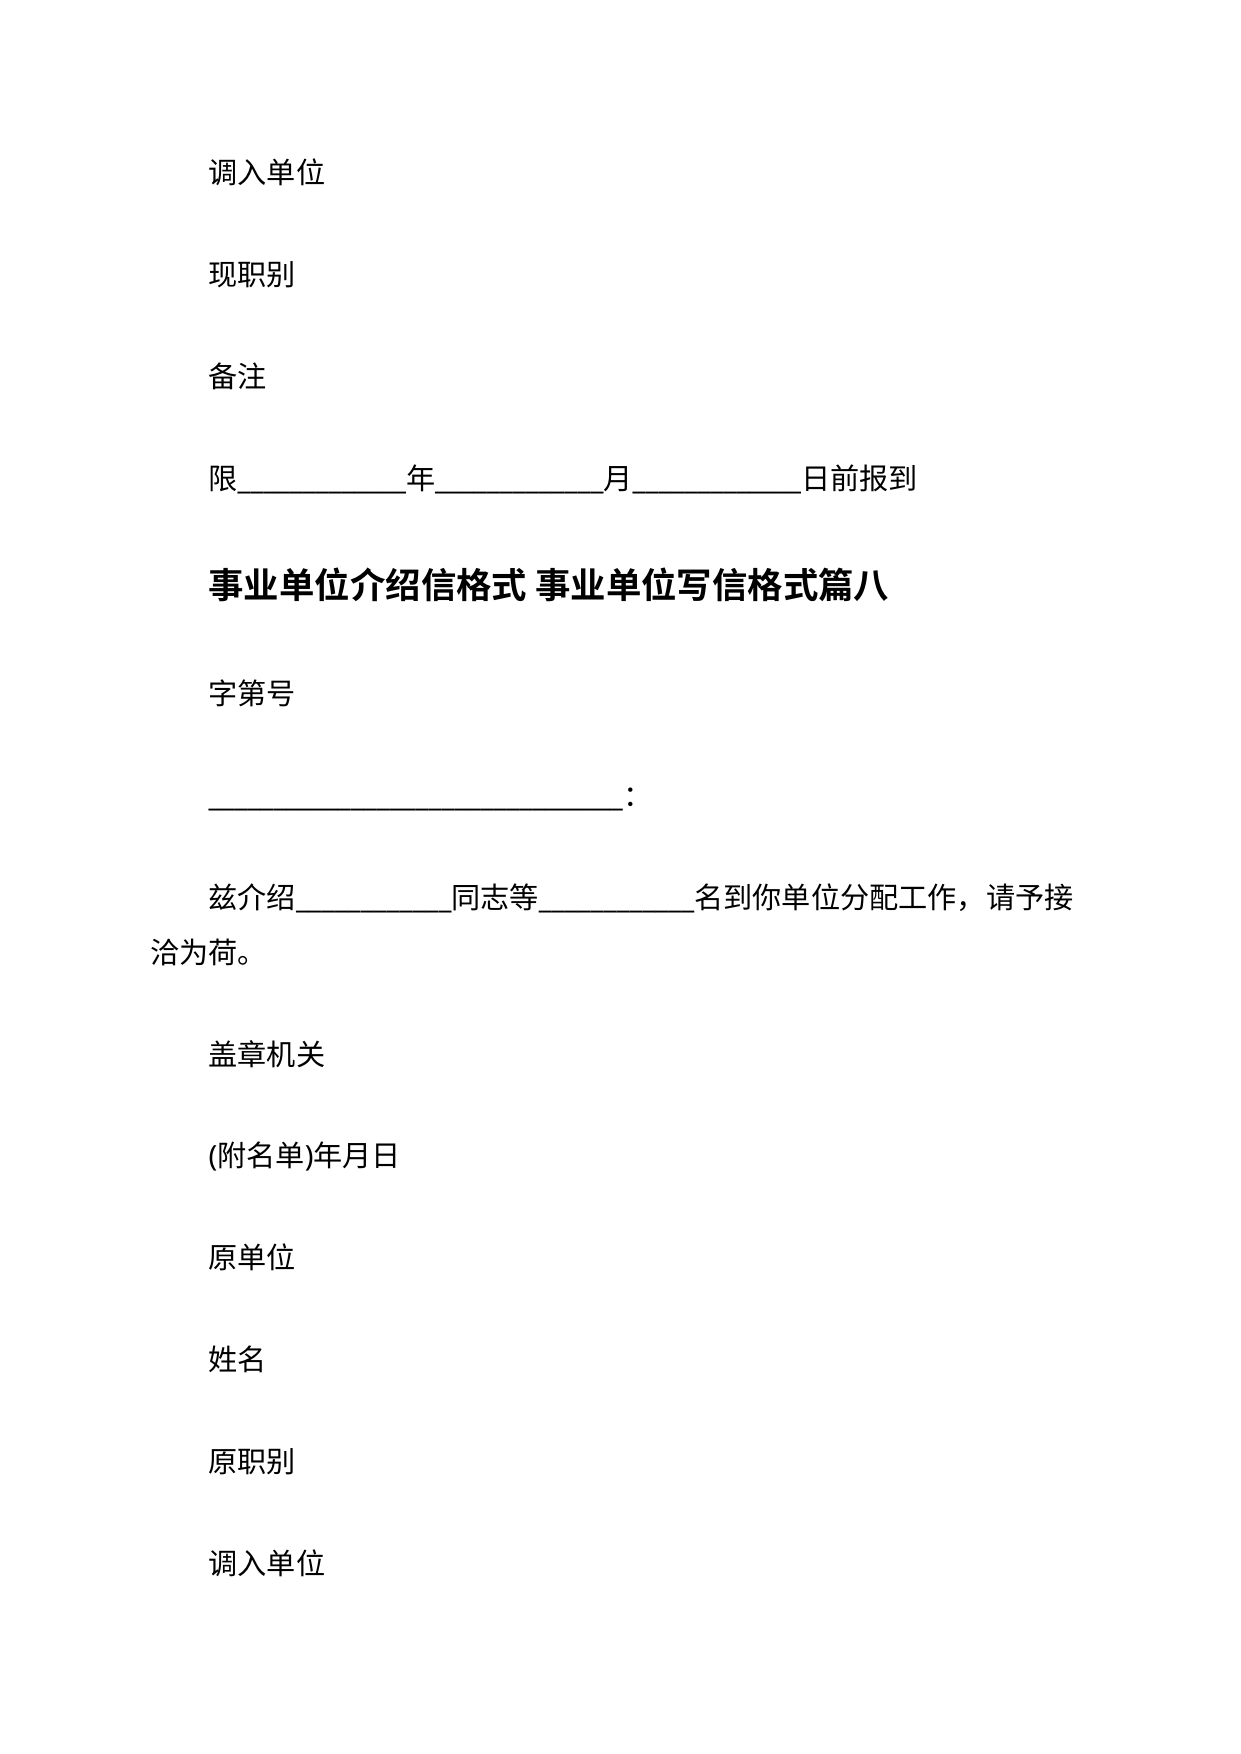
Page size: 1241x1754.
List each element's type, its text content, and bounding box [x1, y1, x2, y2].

text 兹介绍____________同志等____________名到你单位分配工作，请予接洽为荷。 [150, 874, 1090, 972]
text 姓名 [150, 1337, 1090, 1379]
text 字第号 [150, 671, 1090, 713]
text 现职别 [150, 252, 1090, 294]
text ________________________________： [150, 772, 1090, 815]
text (附名单)年月日 [150, 1133, 1090, 1175]
text 限_____________年_____________月_____________日前报到 [150, 455, 1090, 498]
text 原职别 [150, 1438, 1090, 1481]
text 备注 [150, 353, 1090, 396]
text 盖章机关 [150, 1031, 1090, 1073]
text 原单位 [150, 1235, 1090, 1277]
text 调入单位 [150, 1540, 1090, 1583]
text 调入单位 [150, 150, 1090, 192]
text 事业单位介绍信格式 事业单位写信格式篇八 [150, 557, 1090, 608]
